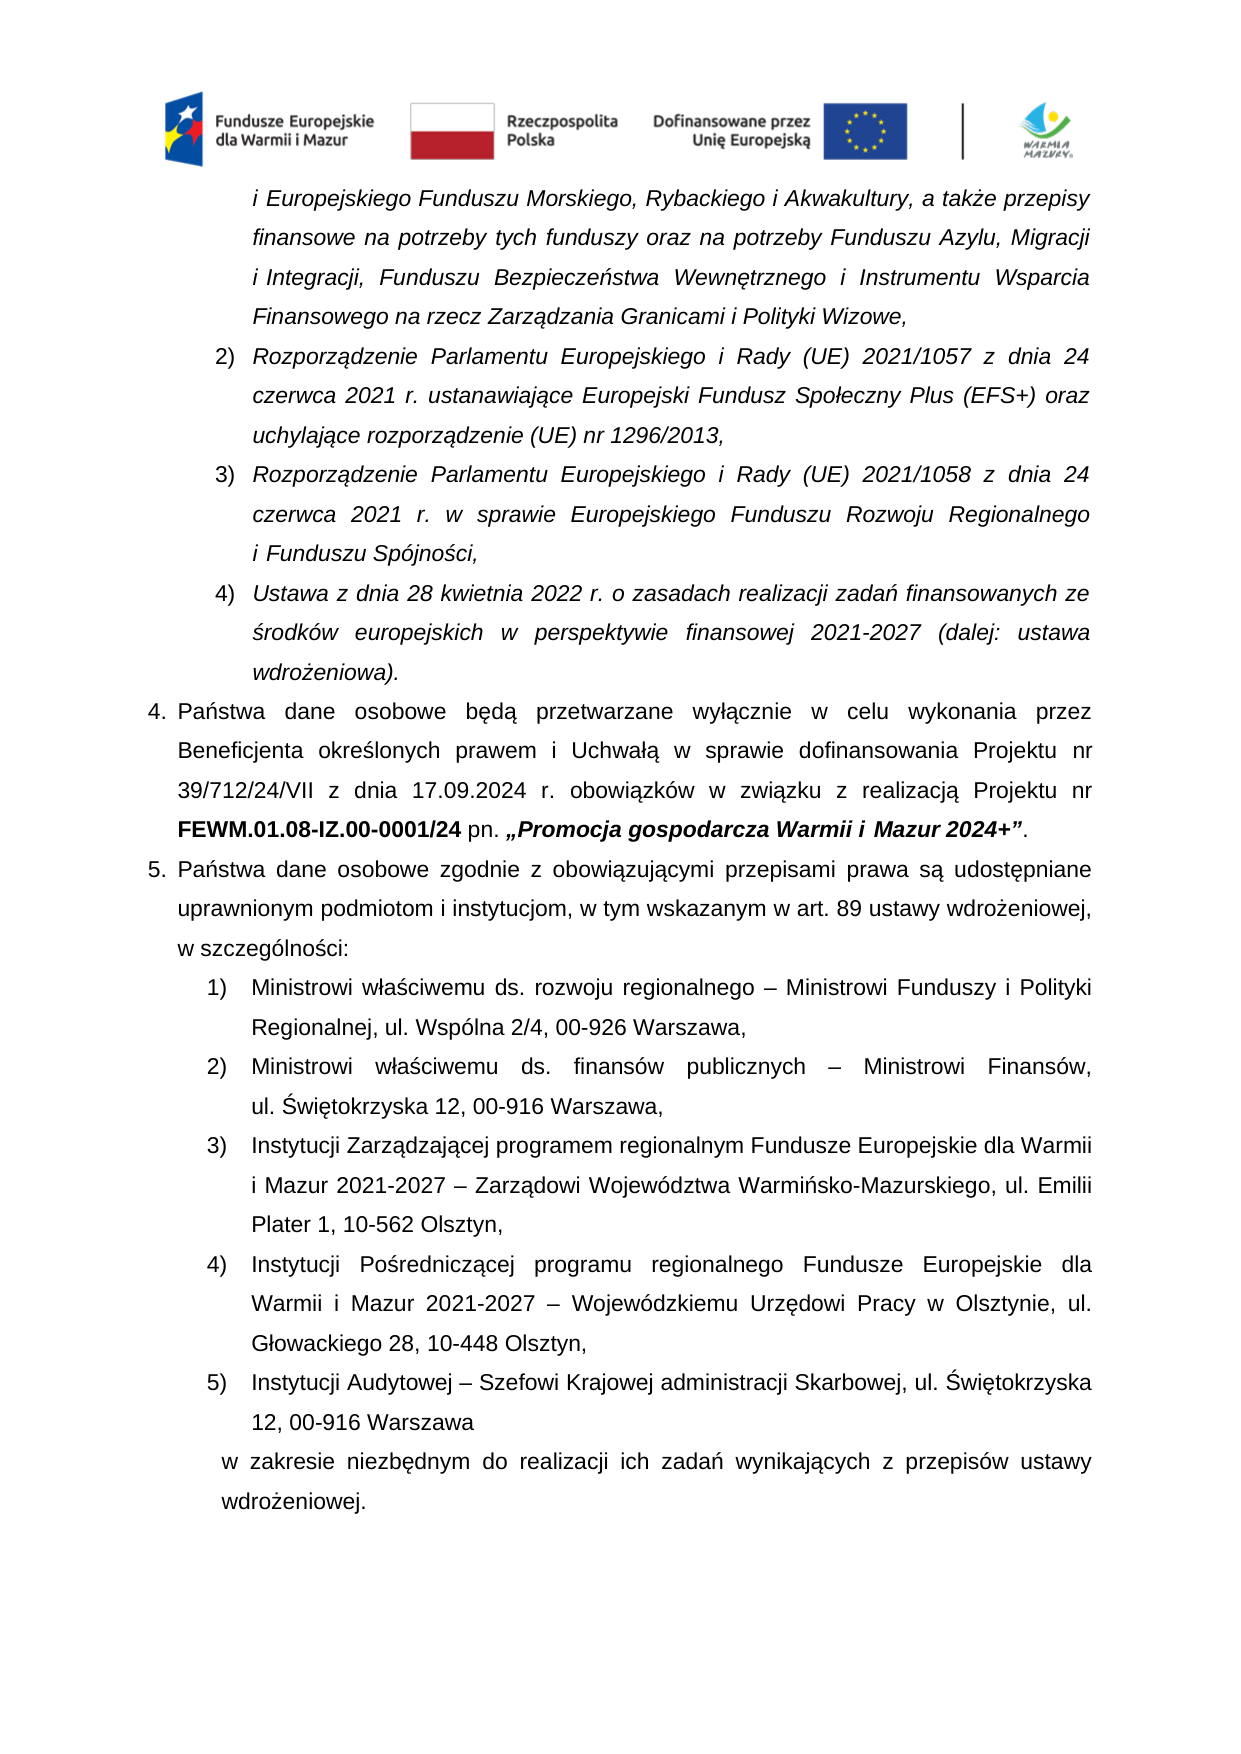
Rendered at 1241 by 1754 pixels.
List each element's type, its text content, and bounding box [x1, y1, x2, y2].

list Instytucji Pośredniczącej programu regionalnego Fundusze Europejskie dla Warmii i Mazur 2021-2027 – Wojewódzkiemu Urzędowi Pracy w Olsztynie, ul. Głowackiego 28, 10-448 Olsztyn, [207, 1251, 1093, 1356]
list Instytucji Audytowej – Szefowi Krajowej administracji Skarbowej, ul. Świętokrzyska 12, 00-916 Warszawa [207, 1369, 1093, 1435]
list Ustawa z dnia 28 kwietnia 2022 r. o zasadach realizacji zadań finansowanych ze środków europejskich w perspektywie finansowej 2021-2027 (dalej: ustawa wdrożeniowa). [215, 579, 1093, 685]
list Rozporządzenie Parlamentu Europejskiego i Rady (UE) 2021/1057 z dnia 24 czerwca 2021 r. ustanawiające Europejski Fundusz Społeczny Plus (EFS+) oraz uchylające rozporządzenie (UE) nr 1296/2013, [215, 343, 1093, 448]
picture [147, 73, 1092, 185]
list Instytucji Zarządzającej programem regionalnym Fundusze Europejskie dla Warmii i Mazur 2021-2027 – Zarządowi Województwa Warmińsko-Mazurskiego, ul. Emilii Plater 1, 10-562 Olsztyn, [207, 1132, 1093, 1238]
list Państwa dane osobowe będą przetwarzane wyłącznie w celu wykonania przez Beneficjenta określonych prawem i Uchwałą w sprawie dofinansowania Projektu nr 39/712/24/VII z dnia 17.09.2024 r. obowiązków w związku z realizacją Projektu nr FEWM.01.08-IZ.00-0001/24 pn. „Promocja gospodarcza Warmii i Mazur 2024+”. [148, 698, 1093, 843]
list Państwa dane osobowe zgodnie z obowiązującymi przepisami prawa są udostępniane uprawnionym podmiotom i instytucjom, w tym wskazanym w art. 89 ustawy wdrożeniowej, w szczególności: [148, 856, 1093, 961]
list Ministrowi właściwemu ds. finansów publicznych – Ministrowi Finansów, ul. Świętokrzyska 12, 00-916 Warszawa, [207, 1053, 1093, 1119]
text w zakresie niezbędnym do realizacji ich zadań wynikających z przepisów ustawy wdrożeniowej. [221, 1448, 1093, 1514]
list Ministrowi właściwemu ds. rozwoju regionalnego – Ministrowi Funduszy i Polityki Regionalnej, ul. Wspólna 2/4, 00-926 Warszawa, [207, 974, 1093, 1040]
list Rozporządzenie Parlamentu Europejskiego i Rady (UE) 2021/1058 z dnia 24 czerwca 2021 r. w sprawie Europejskiego Funduszu Rozwoju Regionalnego i Funduszu Spójności, [215, 461, 1093, 566]
